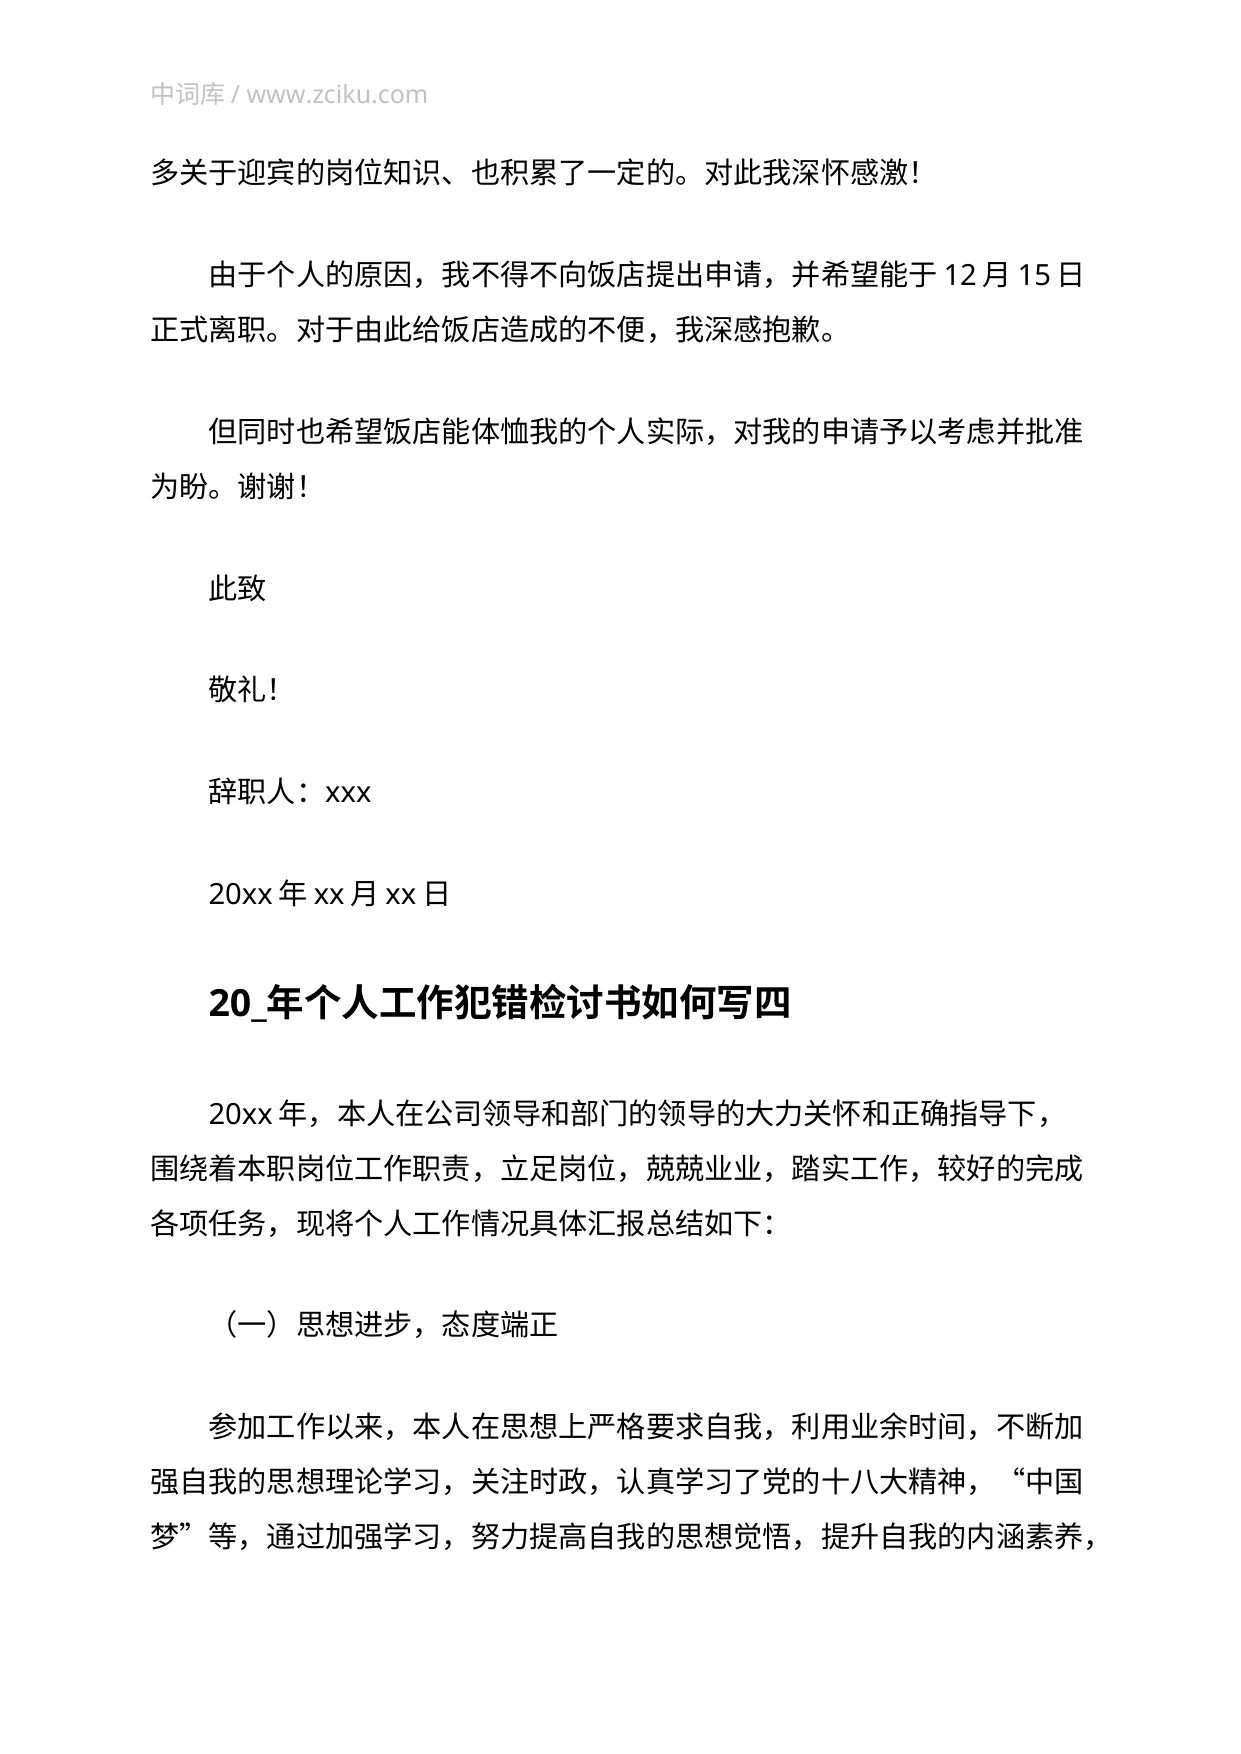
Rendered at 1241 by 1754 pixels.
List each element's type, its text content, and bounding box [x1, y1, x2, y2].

text 辞职人：xxx [150, 769, 1090, 811]
text 由于个人的原因，我不得不向饭店提出申请，并希望能于12月15日正式离职。对于由此给饭店造成的不便，我深感抱歉。 [150, 252, 1090, 349]
text 20_年个人工作犯错检讨书如何写四 [150, 973, 1090, 1027]
text （一）思想进步，态度端正 [150, 1302, 1090, 1344]
text 敬礼！ [150, 667, 1090, 709]
text 此致 [150, 565, 1090, 607]
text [150, 150, 1090, 192]
text 但同时也希望饭店能体恤我的个人实际，对我的申请予以考虑并批准为盼。谢谢！ [150, 408, 1090, 506]
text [150, 1404, 1090, 1556]
text 20xx年xx月xx日 [150, 871, 1090, 913]
text 20xx年，本人在公司领导和部门的领导的大力关怀和正确指导下，围绕着本职岗位工作职责，立足岗位，兢兢业业，踏实工作，较好的完成各项任务，现将个人工作情况具体汇报总结如下： [150, 1090, 1090, 1242]
